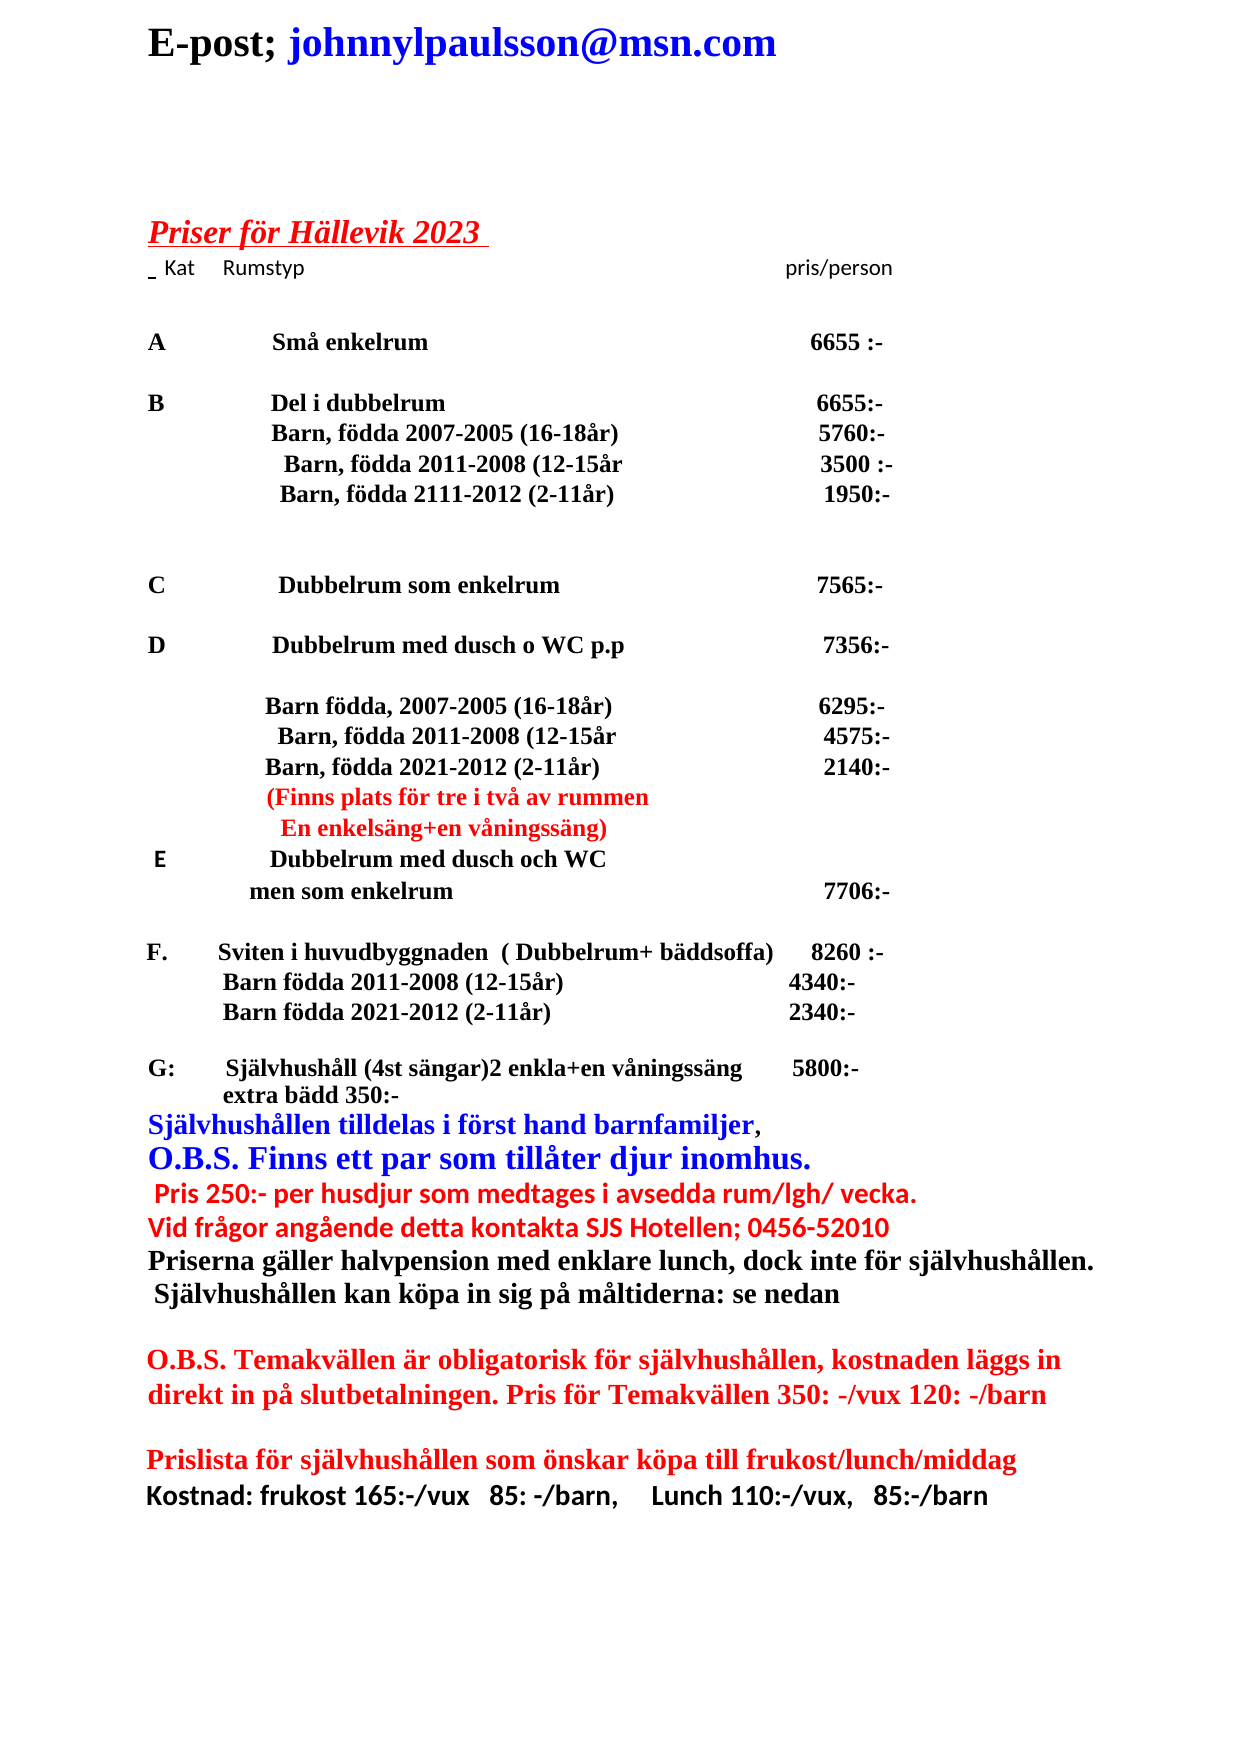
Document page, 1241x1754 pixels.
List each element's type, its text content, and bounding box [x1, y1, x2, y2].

subtitle Självhushållen kan köpa in sig på måltiderna: se nedan [146, 1276, 1170, 1310]
text En enkelsäng+en våningssäng) [146, 813, 1216, 842]
text Prislista för självhushållen som önskar köpa till frukost/lunch/middag [146, 1442, 1132, 1475]
text C Dubbelrum som enkelrum 7565:- [148, 570, 1132, 598]
text O.B.S. Temakvällen är obligatorisk för självhushållen, kostnaden läggs in direkt in på slutbetalningen. Pris för Temakvällen 350: -/vux 120: -/barn [146, 1342, 1132, 1410]
text Barn, födda 2021-2012 (2-11år) 2140:- [146, 752, 1216, 780]
text Barn, födda 2111-2012 (2-11år) 1950:- [146, 479, 1216, 508]
text Barn födda 2011-2008 (12-15år) 4340:- [148, 967, 1216, 996]
text Barn, födda 2007-2005 (16-18år) 5760:- [146, 418, 1216, 447]
text Priserna gäller halvpension med enklare lunch, dock inte för självhushållen. [148, 1244, 1132, 1276]
text G: Självhushåll (4st sängar)2 enkla+en våningssäng 5800:- [148, 1054, 1132, 1082]
text Barn födda, 2007-2005 (16-18år) 6295:- [146, 691, 1216, 720]
text men som enkelrum 7706:- [146, 876, 1216, 905]
text Priser för Hällevik 2023 [148, 212, 1106, 251]
text D Dubbelrum med dusch o WC p.p 7356:- [148, 630, 1132, 659]
text extra bädd 350:- [148, 1082, 1132, 1109]
text Pris 250:- per husdjur som medtages i avsedda rum/lgh/ vecka. [148, 1177, 1132, 1211]
text Kat Rumstyp pris/person [148, 253, 1216, 281]
text Kostnad: frukost 165:-/vux 85: -/barn, Lunch 110:-/vux, 85:-/barn [146, 1477, 1132, 1512]
text E-post; johnnylpaulsson@msn.com [148, 18, 1216, 66]
text (Finns plats för tre i två av rummen [148, 782, 1216, 811]
text A Små enkelrum 6655 :- [148, 327, 1216, 356]
text Barn födda 2021-2012 (2-11år) 2340:- [148, 998, 1132, 1026]
text Barn, födda 2011-2008 (12-15år 3500 :- [146, 449, 1216, 477]
text E Dubbelrum med dusch och WC [148, 843, 1216, 874]
text F. Sviten i huvudbyggnaden ( Dubbelrum+ bäddsoffa) 8260 :- [146, 937, 1216, 966]
text Självhushållen tilldelas i först hand barnfamiljer, [148, 1109, 1132, 1141]
text O.B.S. Finns ett par som tillåter djur inomhus. [148, 1141, 1132, 1177]
text B Del i dubbelrum 6655:- [148, 388, 1132, 417]
text Barn, födda 2011-2008 (12-15år 4575:- [146, 721, 1216, 750]
text Vid frågor angående detta kontakta SJS Hotellen; 0456-52010 [148, 1211, 1132, 1244]
